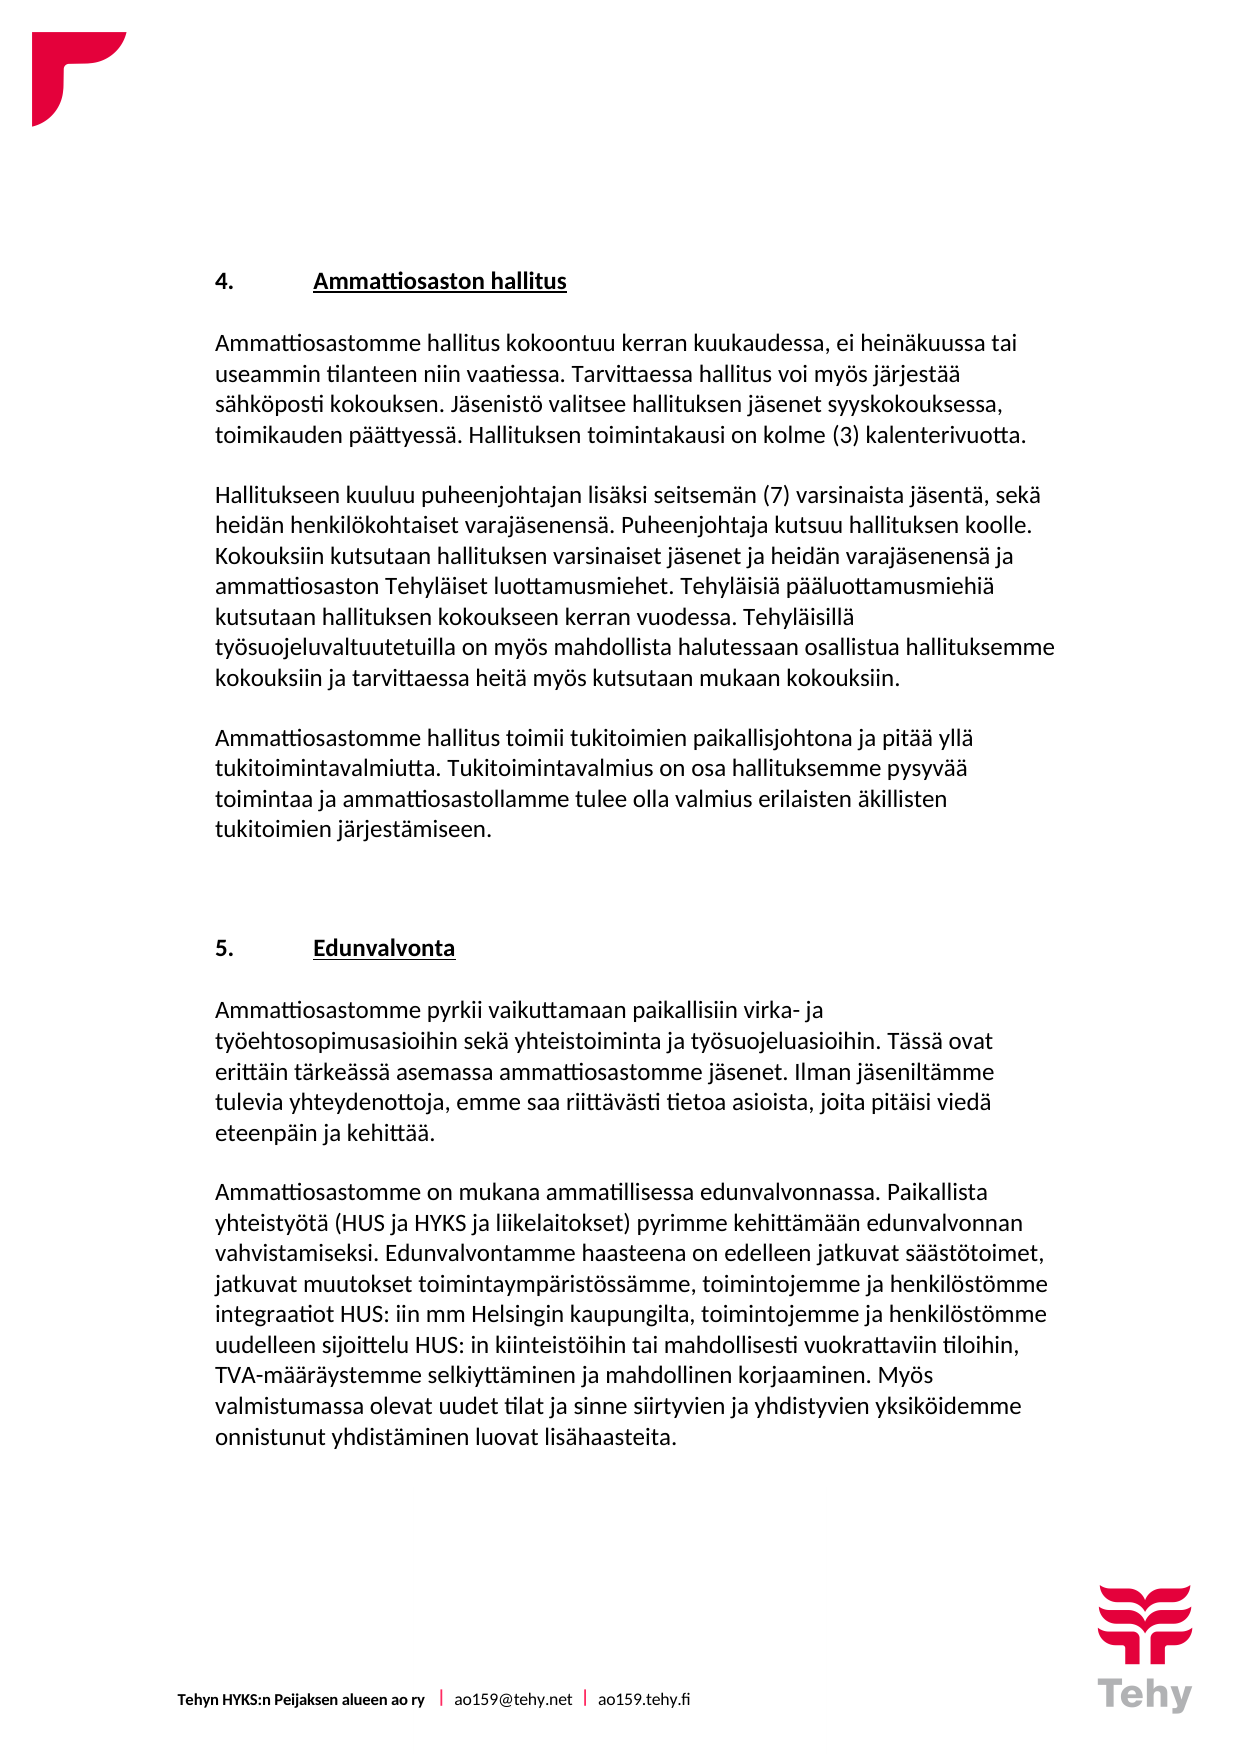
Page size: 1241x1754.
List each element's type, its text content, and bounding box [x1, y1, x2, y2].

text Ammattiosastomme hallitus toimii tukitoimien paikallisjohtona ja pitää yllä tukitoimintavalmiutta. Tukitoimintavalmius on osa hallituksemme pysyvää toimintaa ja ammattiosastollamme tulee olla valmius erilaisten äkillisten tukitoimien järjestämiseen. [215, 722, 1063, 844]
list Edunvalvonta [215, 933, 1063, 963]
picture [1, 1487, 1239, 1754]
picture [0, 0, 1240, 268]
text Ammattiosastomme hallitus kokoontuu kerran kuukaudessa, ei heinäkuussa tai useammin tilanteen niin vaatiessa. Tarvittaessa hallitus voi myös järjestää sähköposti kokouksen. Jäsenistö valitsee hallituksen jäsenet syyskokouksessa, toimikauden päättyessä. Hallituksen toimintakausi on kolme (3) kalenterivuotta. [215, 328, 1063, 450]
text Hallitukseen kuuluu puheenjohtajan lisäksi seitsemän (7) varsinaista jäsentä, sekä heidän henkilökohtaiset varajäsenensä. Puheenjohtaja kutsuu hallituksen koolle. Kokouksiin kutsutaan hallituksen varsinaiset jäsenet ja heidän varajäsenensä ja ammattiosaston Tehyläiset luottamusmiehet. Tehyläisiä pääluottamusmiehiä kutsutaan hallituksen kokoukseen kerran vuodessa. Tehyläisillä työsuojeluvaltuutetuilla on myös mahdollista halutessaan osallistua hallituksemme kokouksiin ja tarvittaessa heitä myös kutsutaan mukaan kokouksiin. [215, 479, 1063, 692]
list Ammattiosaston hallitus [215, 266, 1063, 296]
text Ammattiosastomme pyrkii vaikuttamaan paikallisiin virka- ja työehtosopimusasioihin sekä yhteistoiminta ja työsuojeluasioihin. Tässä ovat erittäin tärkeässä asemassa ammattiosastomme jäsenet. Ilman jäseniltämme tulevia yhteydenottoja, emme saa riittävästi tietoa asioista, joita pitäisi viedä eteenpäin ja kehittää. [215, 995, 1063, 1147]
text Ammattiosastomme on mukana ammatillisessa edunvalvonnassa. Paikallista yhteistyötä (HUS ja HYKS ja liikelaitokset) pyrimme kehittämään edunvalvonnan vahvistamiseksi. Edunvalvontamme haasteena on edelleen jatkuvat säästötoimet, jatkuvat muutokset toimintaympäristössämme, toimintojemme ja henkilöstömme integraatiot HUS: iin mm Helsingin kaupungilta, toimintojemme ja henkilöstömme uudelleen sijoittelu HUS: in kiinteistöihin tai mahdollisesti vuokrattaviin tiloihin, TVA-määräystemme selkiyttäminen ja mahdollinen korjaaminen. Myös valmistumassa olevat uudet tilat ja sinne siirtyvien ja yhdistyvien yksiköidemme onnistunut yhdistäminen luovat lisähaasteita. [215, 1176, 1063, 1451]
